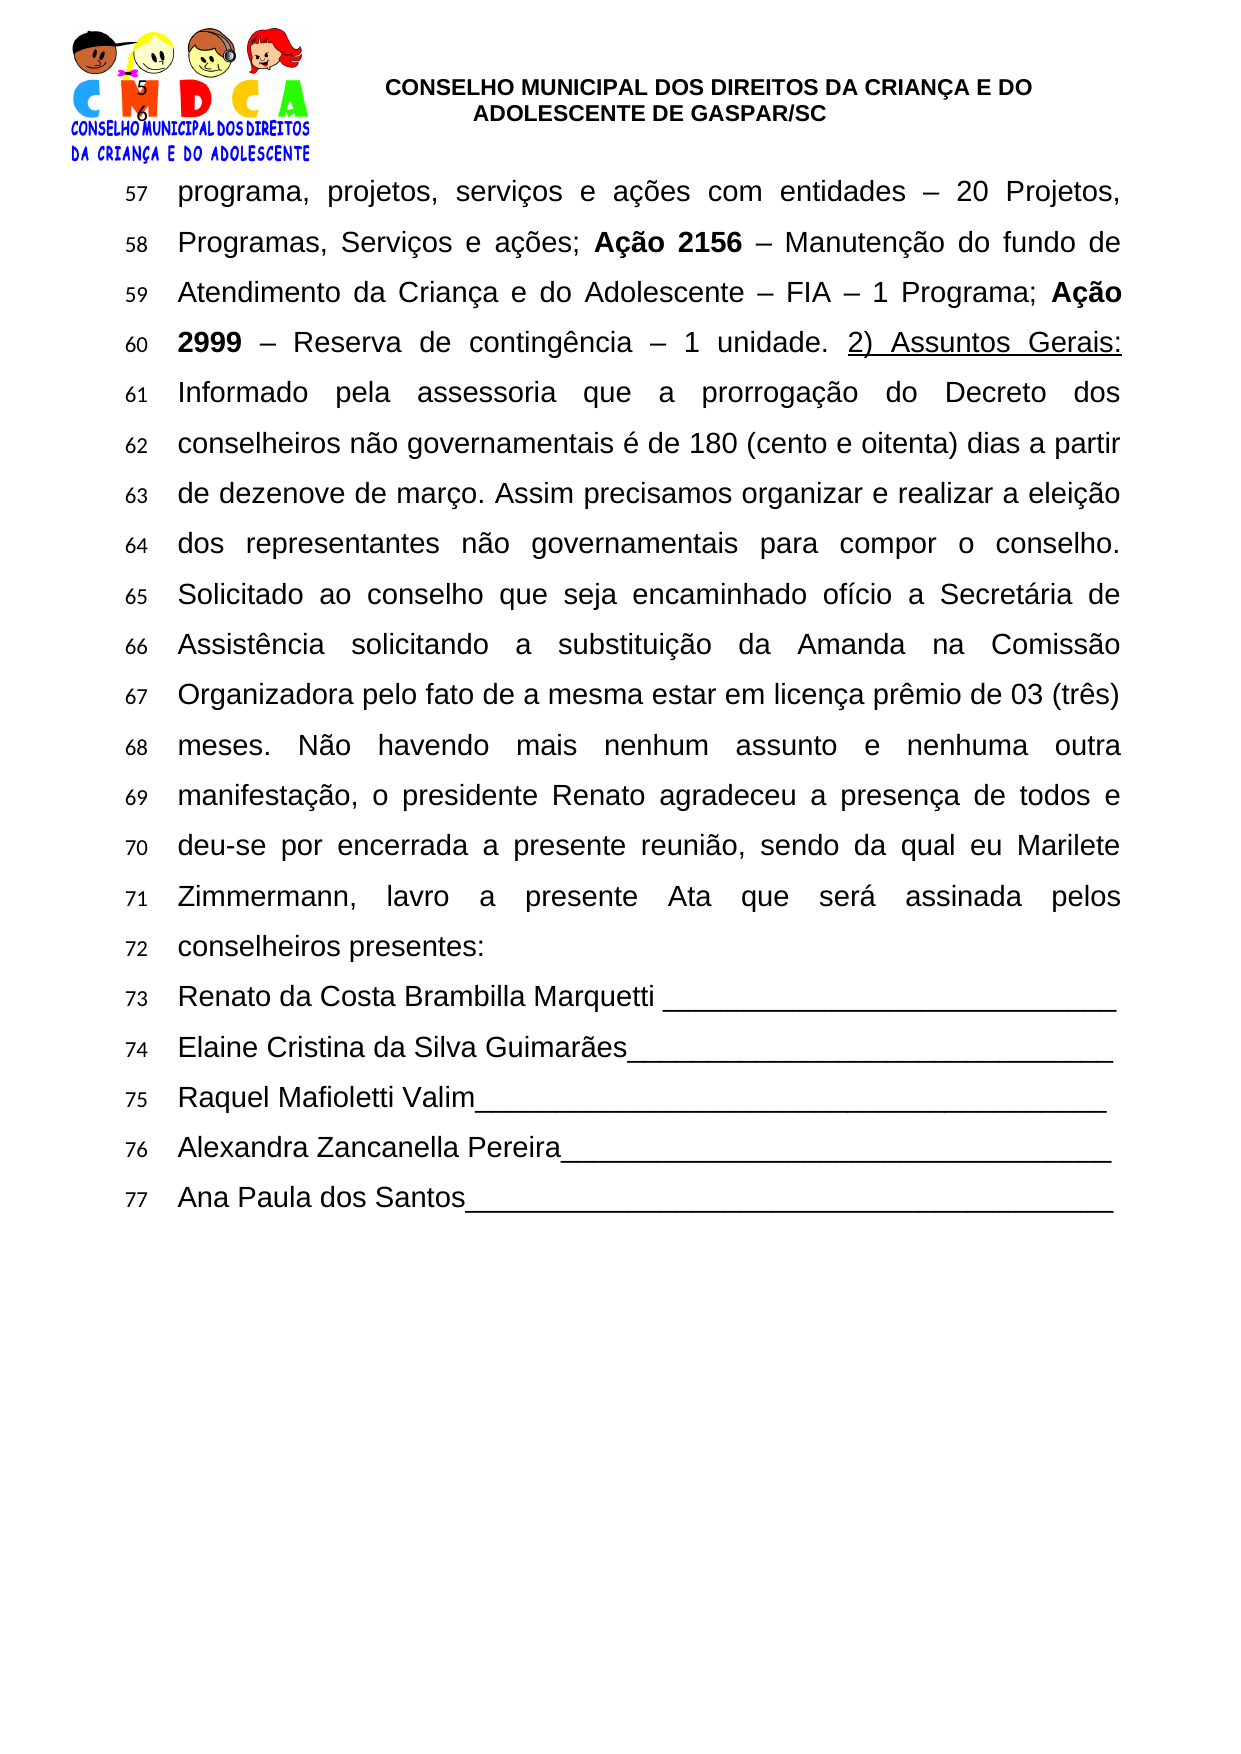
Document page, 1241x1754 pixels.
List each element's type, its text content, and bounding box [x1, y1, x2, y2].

text Elaine Cristina da Silva Guimarães______________________________ [177, 1029, 1122, 1063]
text Alexandra Zancanella Pereira__________________________________ [177, 1130, 1122, 1164]
text Raquel Mafioletti Valim_______________________________________ [177, 1080, 1122, 1113]
text Renato da Costa Brambilla Marquetti ____________________________ [177, 979, 1122, 1013]
text Ana Paula dos Santos________________________________________ [177, 1181, 1122, 1214]
picture [71, 28, 310, 164]
